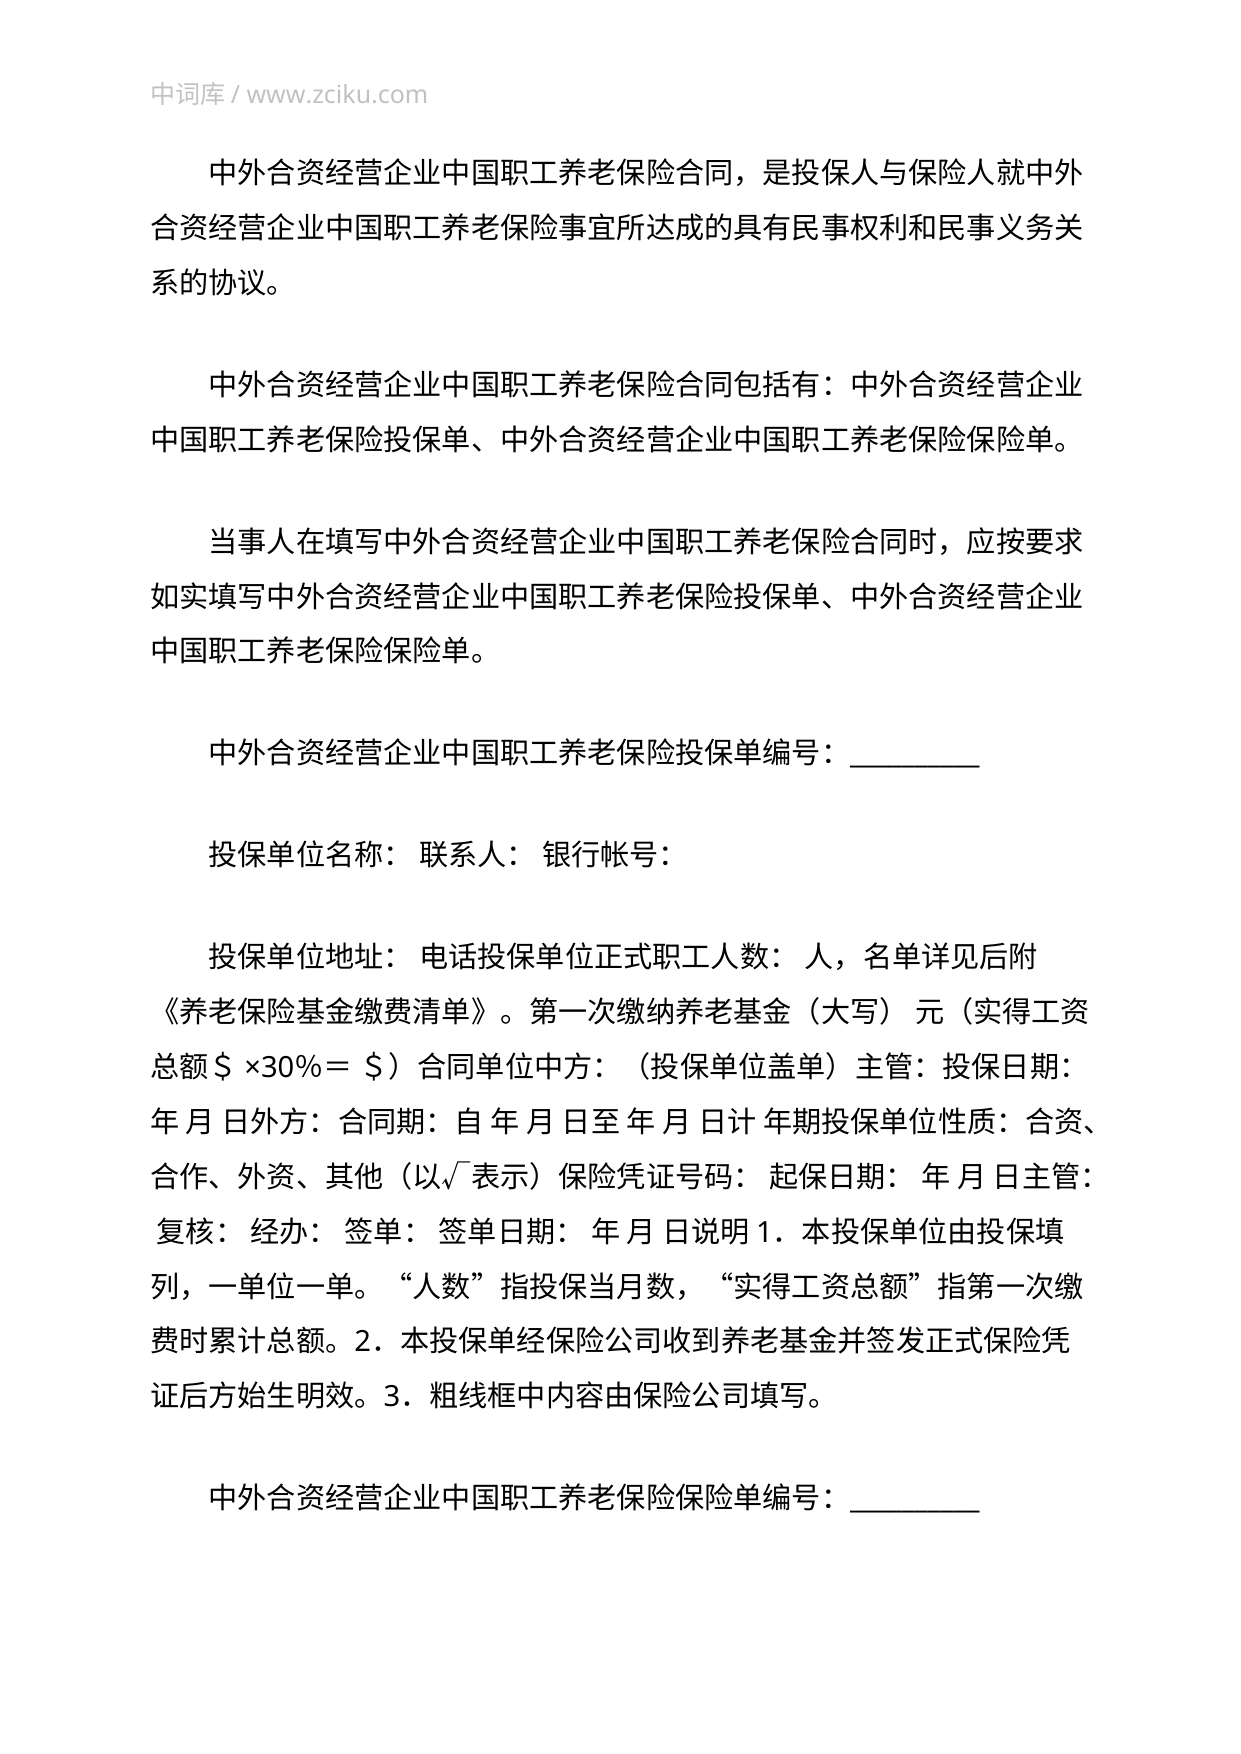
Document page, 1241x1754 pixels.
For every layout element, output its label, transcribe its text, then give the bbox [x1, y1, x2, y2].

text 中外合资经营企业中国职工养老保险投保单编号：__________ [150, 730, 1090, 772]
text 投保单位名称： 联系人： 银行帐号： [150, 832, 1090, 874]
text 中外合资经营企业中国职工养老保险合同包括有：中外合资经营企业中国职工养老保险投保单、中外合资经营企业中国职工养老保险保险单。 [150, 362, 1090, 459]
text 当事人在填写中外合资经营企业中国职工养老保险合同时，应按要求如实填写中外合资经营企业中国职工养老保险投保单、中外合资经营企业中国职工养老保险保险单。 [150, 518, 1090, 670]
text 投保单位地址： 电话投保单位正式职工人数： 人，名单详见后附《养老保险基金缴费清单》。第一次缴纳养老基金（大写） 元（实得工资总额＄ ×30％＝ ＄）合同单位中方：（投保单位盖单）主管：投保日期：年 月 日外方：合同期：自 年 月 日至 年 月 日计 年期投保单位性质：合资、合作、外资、其他（以√表示）保险凭证号码： 起保日期： 年 月 日主管： 复核： 经办： 签单： 签单日期： 年 月 日说明1．本投保单位由投保填列，一单位一单。“人数”指投保当月数，“实得工资总额”指第一次缴费时累计总额。2．本投保单经保险公司收到养老基金并签发正式保险凭证后方始生明效。3．粗线框中内容由保险公司填写。 [150, 933, 1090, 1415]
text 中外合资经营企业中国职工养老保险合同，是投保人与保险人就中外合资经营企业中国职工养老保险事宜所达成的具有民事权利和民事义务关系的协议。 [150, 150, 1090, 302]
text 中外合资经营企业中国职工养老保险保险单编号：__________ [150, 1475, 1090, 1517]
